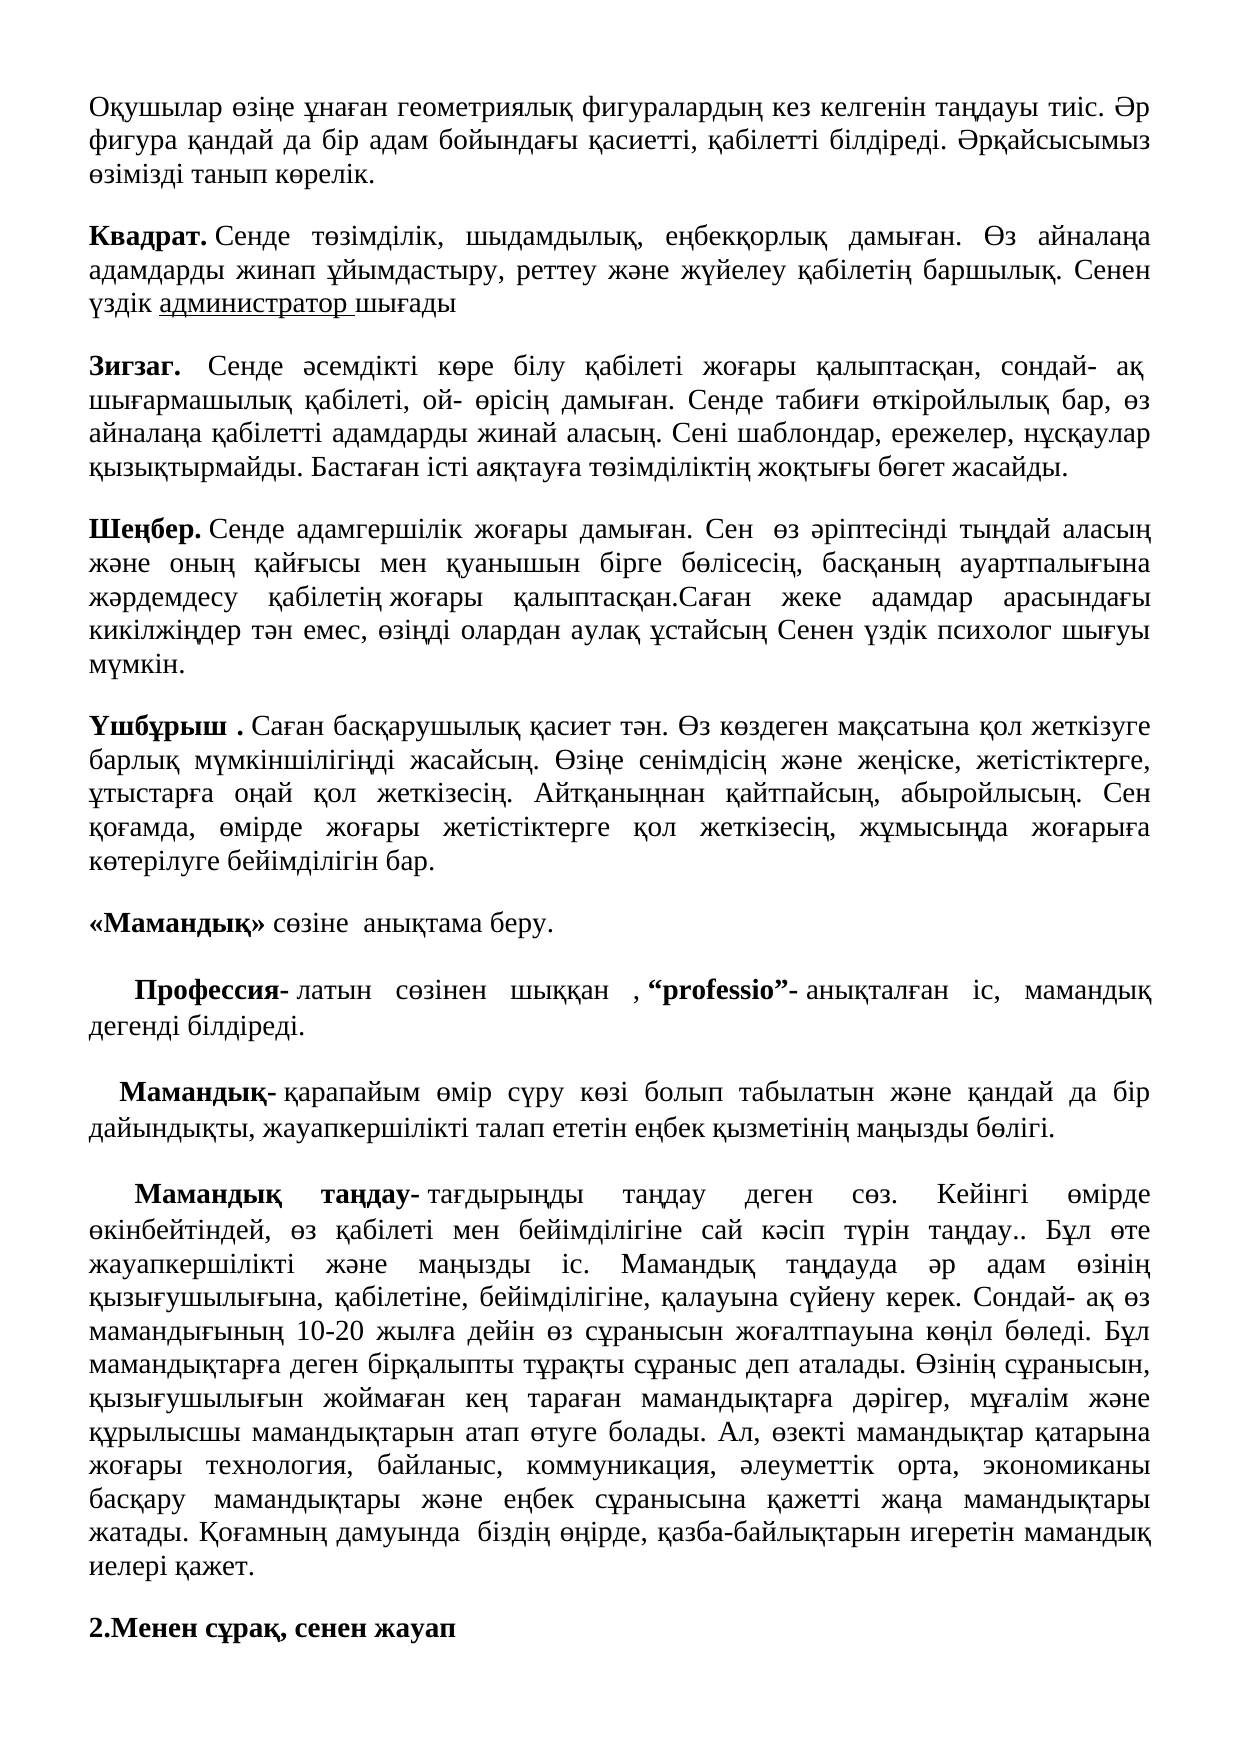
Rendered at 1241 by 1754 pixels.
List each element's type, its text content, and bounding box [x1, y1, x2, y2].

text Мамандық- қарапайым өмір сүру көзі болып табылатын және қандай да бір дайындықты, жауапкершілікті талап ететін еңбек қызметінің маңызды бөлігі. [89, 1070, 1152, 1144]
text 2.Менен сұрақ, сенен жауап [89, 1611, 1152, 1644]
text Оқушылар өзіңе ұнаған геометриялық фигуралардың кез келгенін таңдауы тиіс. Әр фигура қандай да бір адам бойындағы қасиетті, қабілетті білдіреді. Әрқайсысымыз өзімізді танып көрелік. [89, 89, 1152, 189]
text «Мамандық» сөзіне анықтама беру. [89, 905, 1152, 939]
text Профессия- латын сөзінен шыққан , “professio”- анықталған іс, мамандық дегенді білдіреді. [89, 968, 1152, 1041]
text Квадрат. Сенде төзімділік, шыдамдылық, еңбекқорлық дамыған. Өз айналаңа адамдарды жинап ұйымдастыру, реттеу және жүйелеу қабілетің баршылық. Сенен үздік администратор шығады [89, 218, 1152, 319]
text Зигзаг. Сенде әсемдікті көре білу қабілеті жоғары қалыптасқан, сондай- ақ шығармашылық қабілеті, ой- өрісің дамыған. Сенде табиғи өткіройлылық бар, өз айналаңа қабілетті адамдарды жинай аласың. Сені шаблондар, ережелер, нұсқаулар қызықтырмайды. Бастаған істі аяқтауға төзімділіктің жоқтығы бөгет жасайды. [89, 348, 1152, 482]
text Үшбұрыш . Саған басқарушылық қасиет тән. Өз көздеген мақсатына қол жеткізуге барлық мүмкіншілігіңді жасайсың. Өзіңе сенімдісің және жеңіске, жетістіктерге, ұтыстарға оңай қол жеткізесің. Айтқаныңнан қайтпайсың, абыройлысың. Сен қоғамда, өмірде жоғары жетістіктерге қол жеткізесің, жұмысыңда жоғарыға көтерілуге бейімділігін бар. [89, 708, 1152, 876]
text Мамандық таңдау- тағдырыңды таңдау деген сөз. Кейінгі өмірде өкінбейтіндей, өз қабілеті мен бейімділігіне сай кәсіп түрін таңдау.. Бұл өте жауапкершілікті және маңызды іс. Мамандық таңдауда әр адам өзінің қызығушылығына, қабілетіне, бейімділігіне, қалауына сүйену керек. Сондай- ақ өз мамандығының 10-20 жылға дейін өз сұранысын жоғалтпауына көңіл бөледі. Бұл мамандықтарға деген бірқалыпты тұрақты сұраныс деп аталады. Өзінің сұранысын, қызығушылығын жоймаған кең тараған мамандықтарға дәрігер, мұғалім және құрылысшы мамандықтарын атап өтуге болады. Ал, өзекті мамандықтар қатарына жоғары технология, байланыс, коммуникация, әлеуметтік орта, экономиканы басқару мамандықтары және еңбек сұранысына қажетті жаңа мамандықтары жатады. Қоғамның дамуында біздің өңірде, қазба-байлықтарын игеретін мамандық иелері қажет. [89, 1173, 1152, 1581]
text Шеңбер. Сенде адамгершілік жоғары дамыған. Сен өз әріптесінді тыңдай аласың және оның қайғысы мен қуанышын бірге бөлісесің, басқаның ауартпалығына жәрдемдесу қабілетің жоғары қалыптасқан.Саған жеке адамдар арасындағы кикілжіңдер тән емес, өзіңді олардан аулақ ұстайсың Сенен үздік психолог шығуы мүмкін. [89, 512, 1152, 679]
